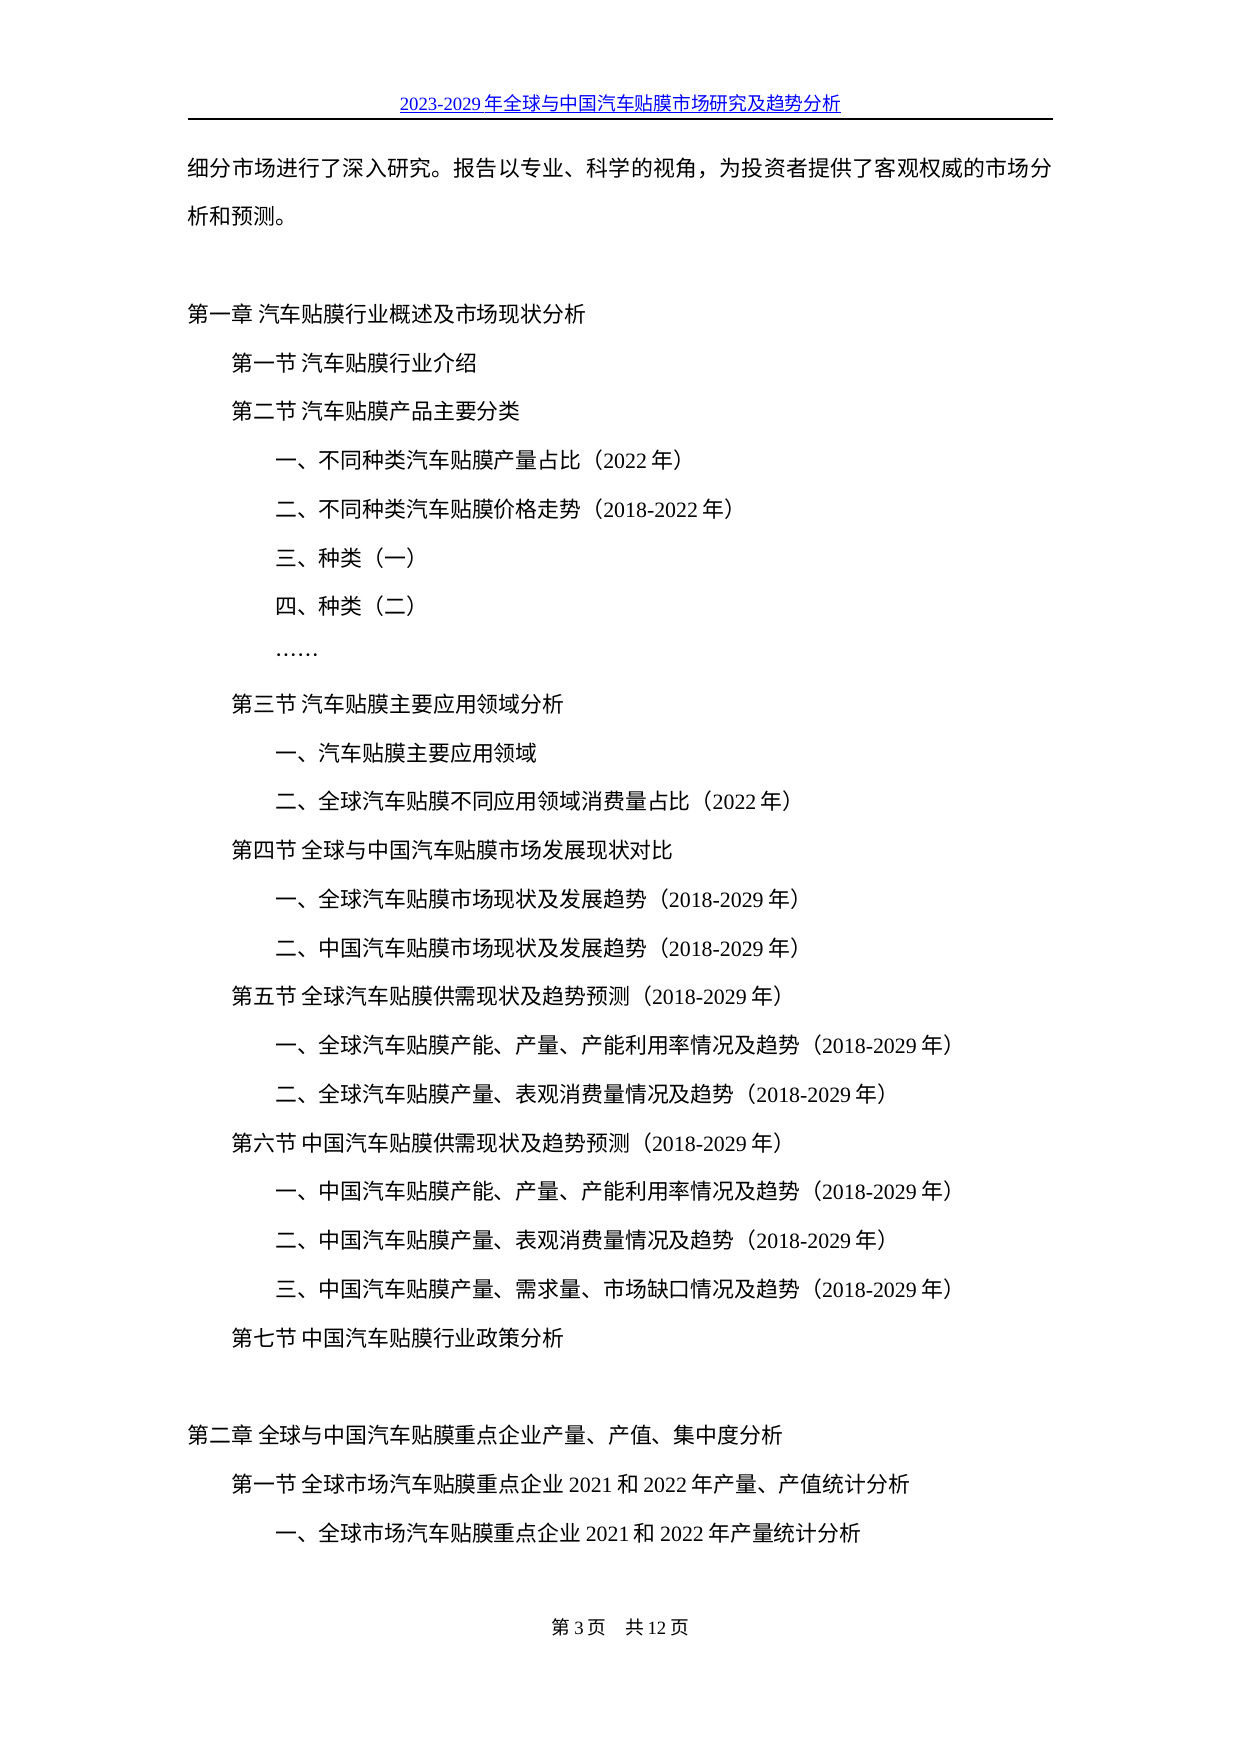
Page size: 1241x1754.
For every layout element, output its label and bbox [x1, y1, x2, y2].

text [187, 150, 1053, 1548]
